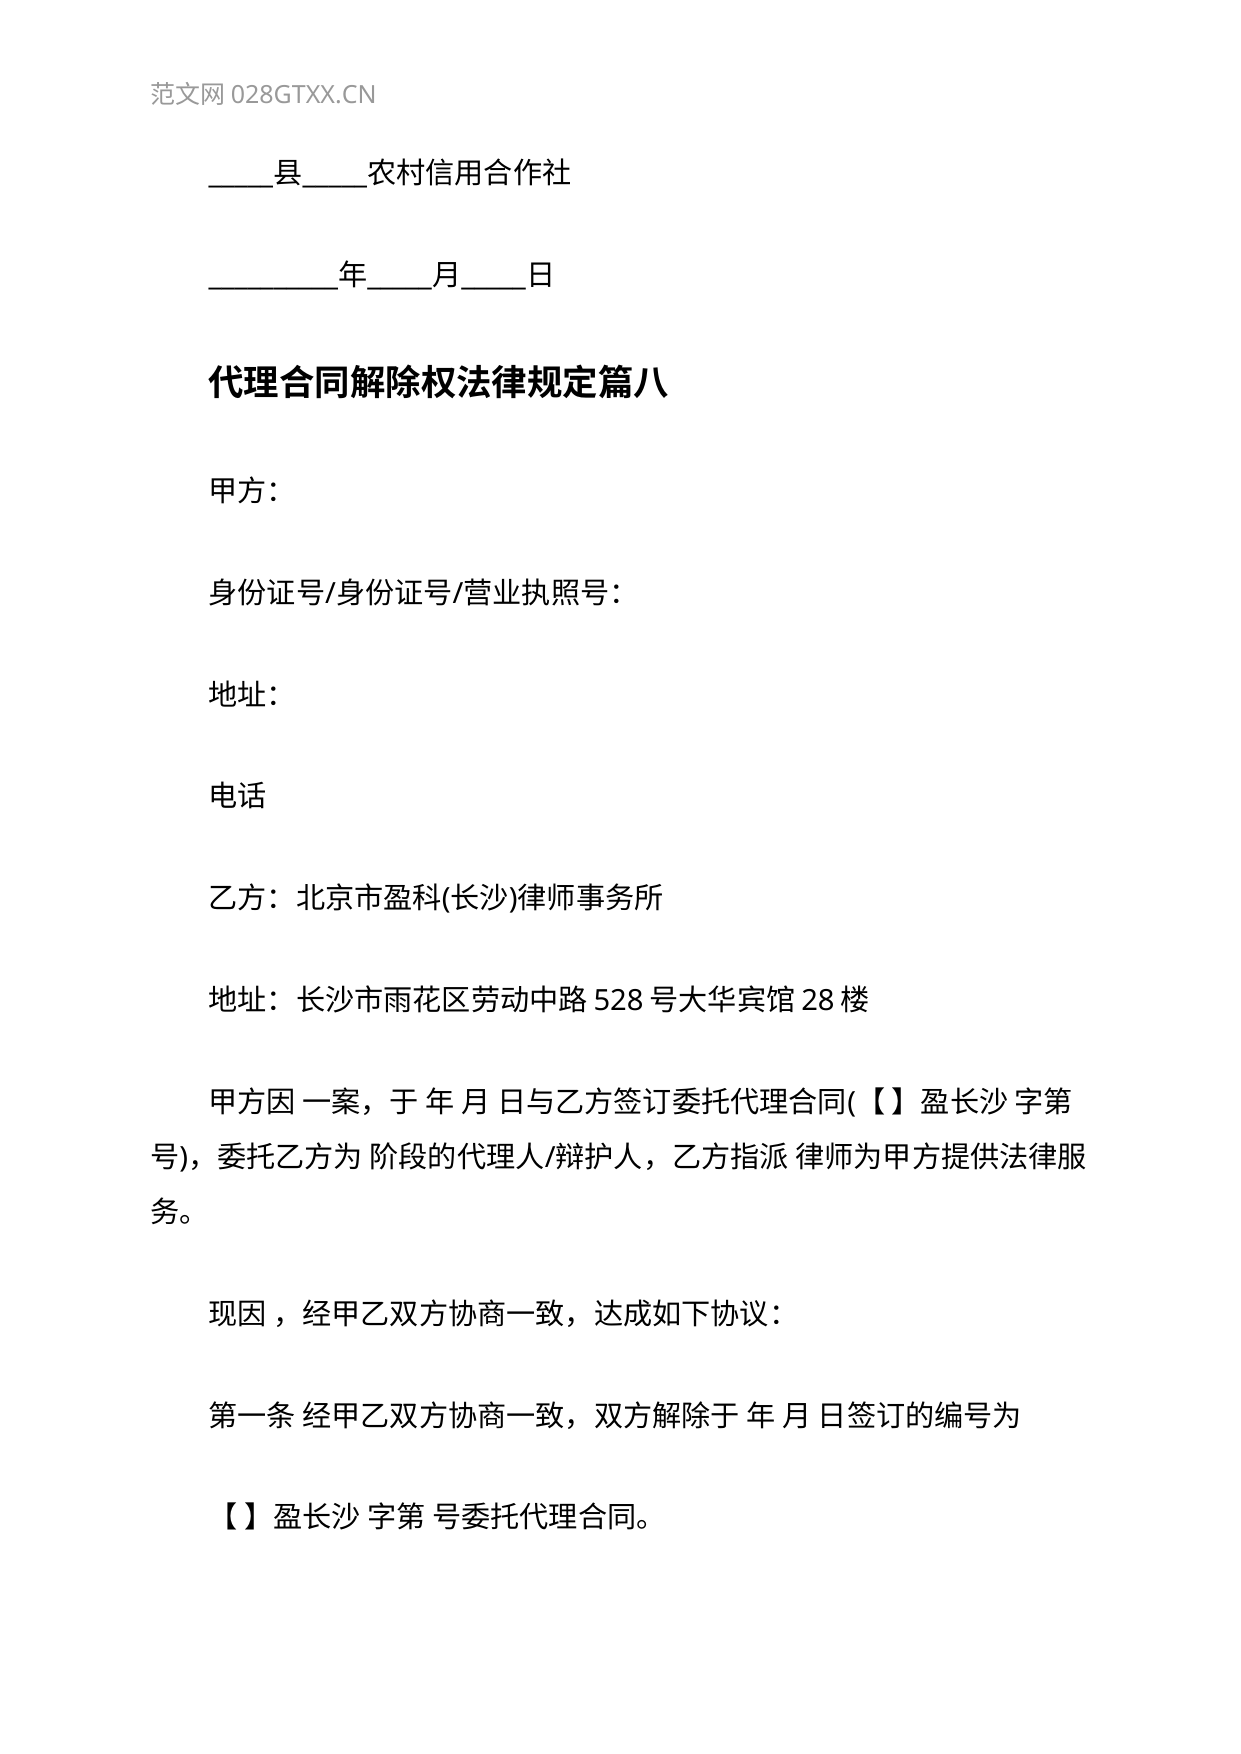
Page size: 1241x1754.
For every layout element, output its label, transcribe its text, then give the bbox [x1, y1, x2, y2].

text 现因 ，经甲乙双方协商一致，达成如下协议： [150, 1290, 1090, 1333]
text _____县_____农村信用合作社 [150, 150, 1090, 192]
text 电话 [150, 773, 1090, 815]
text 地址：长沙市雨花区劳动中路528号大华宾馆28楼 [150, 977, 1090, 1019]
text 甲方： [150, 467, 1090, 510]
text 乙方：北京市盈科(长沙)律师事务所 [150, 875, 1090, 917]
text 甲方因 一案，于 年 月 日与乙方签订委托代理合同(【 】盈长沙 字第 号)，委托乙方为 阶段的代理人/辩护人，乙方指派 律师为甲方提供法律服务。 [150, 1079, 1090, 1231]
text __________年_____月_____日 [150, 252, 1090, 294]
text 地址： [150, 671, 1090, 713]
text 第一条 经甲乙双方协商一致，双方解除于 年 月 日签订的编号为 [150, 1392, 1090, 1434]
text 【 】盈长沙 字第 号委托代理合同。 [150, 1494, 1090, 1536]
text 身份证号/身份证号/营业执照号： [150, 569, 1090, 612]
text 代理合同解除权法律规定篇八 [150, 354, 1090, 405]
